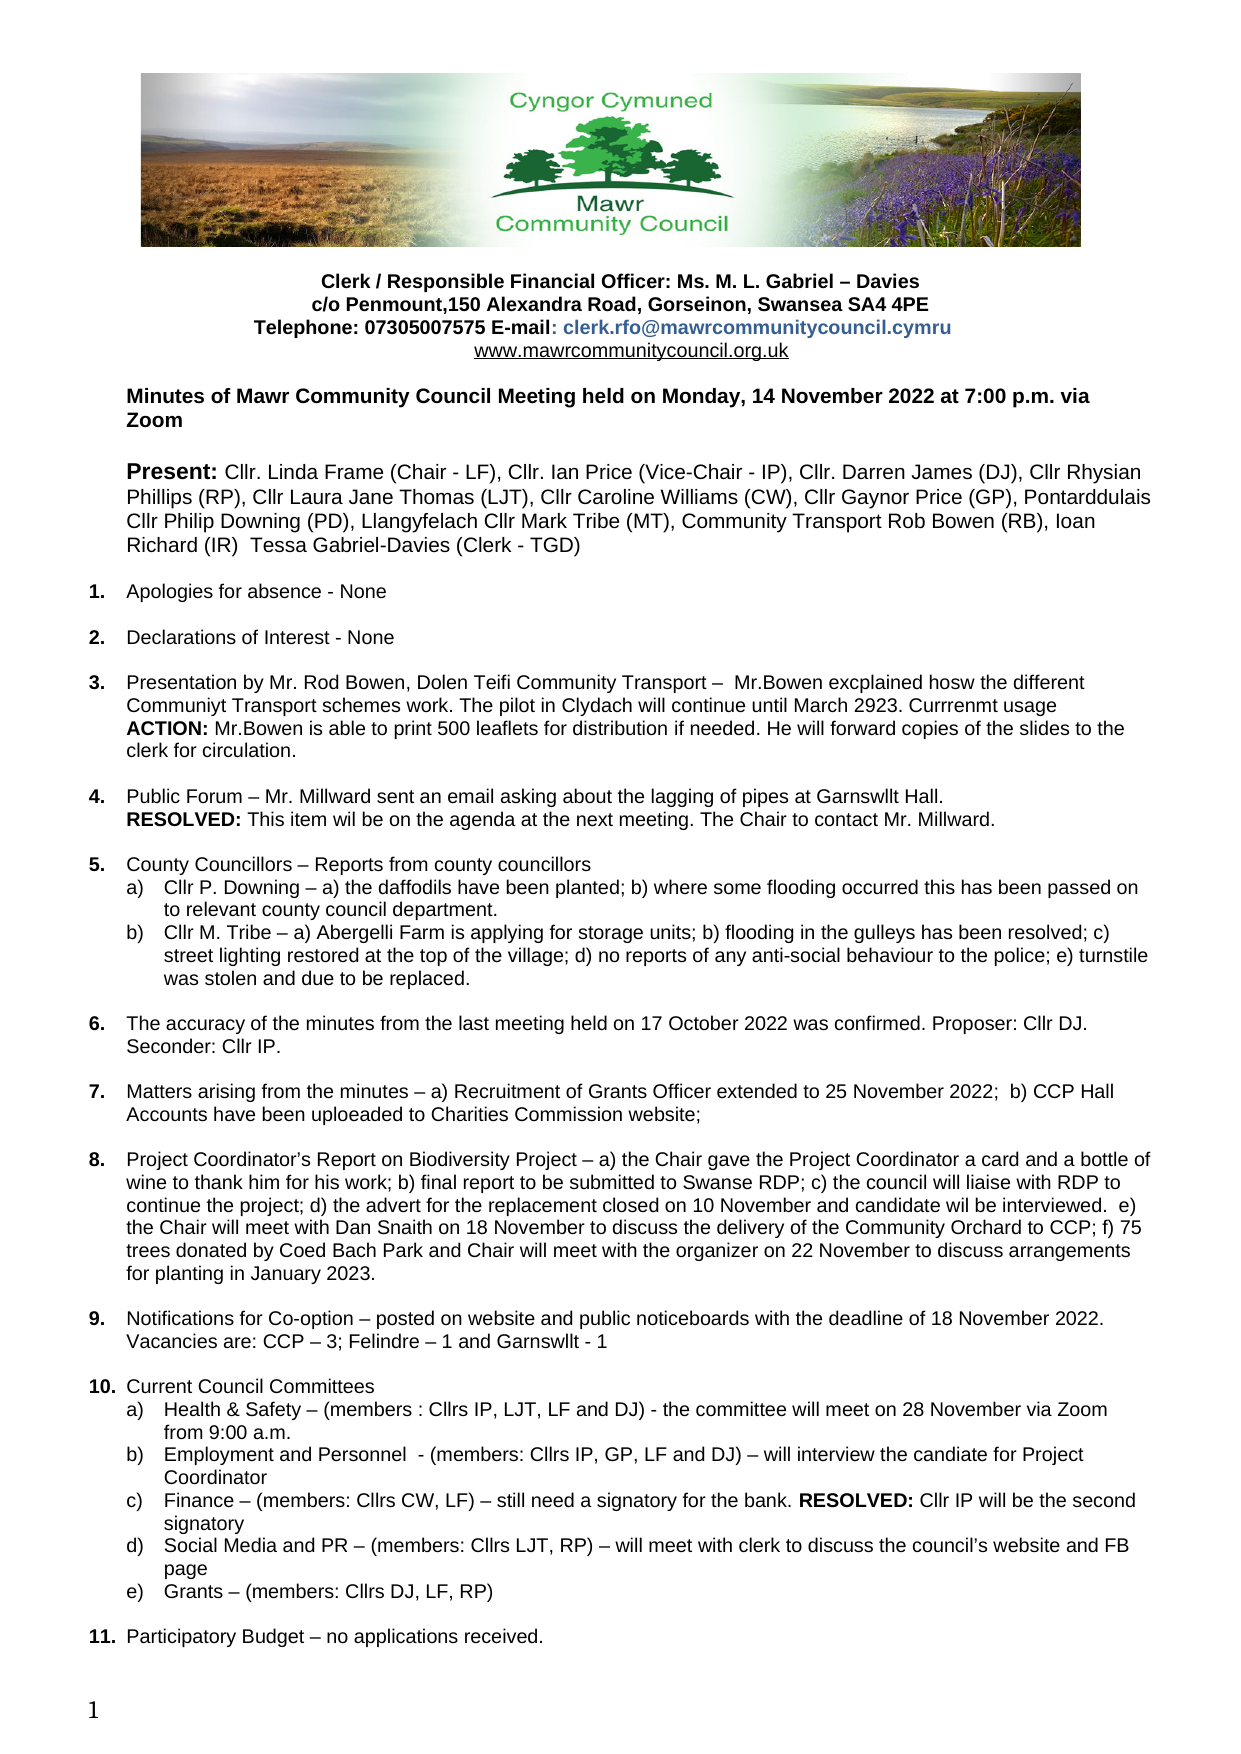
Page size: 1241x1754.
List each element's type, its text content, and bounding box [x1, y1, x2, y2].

list Participatory Budget – no applications received. [89, 1625, 1152, 1648]
picture [140, 73, 1081, 247]
list Apologies for absence - None [89, 580, 1152, 603]
text Telephone: 07305007575 E-mail: clerk.rfo@mawrcommunitycouncil.cymru [89, 316, 1152, 338]
list Project Coordinator’s Report on Biodiversity Project – a) the Chair gave the Project Coordinator a card and a bottle of wine to thank him for his work; b) final report to be submitted to Swanse RDP; c) the council will liaise with RDP to continue the project; d) the advert for the replacement closed on 10 November and candidate wil be interviewed. e) the Chair will meet with Dan Snaith on 18 November to discuss the delivery of the Community Orchard to CCP; f) 75 trees donated by Coed Bach Park and Chair will meet with the organizer on 22 November to discuss arrangements for planting in January 2023. [89, 1148, 1152, 1284]
list Public Forum – Mr. Millward sent an email asking about the lagging of pipes at Garnswllt Hall. [89, 785, 1152, 807]
list Finance – (members: Cllrs CW, LF) – still need a signatory for the bank. RESOLVED: Cllr IP will be the second signatory [126, 1489, 1152, 1534]
list Social Media and PR – (members: Cllrs LJT, RP) – will meet with clerk to discuss the council’s website and FB page [126, 1534, 1152, 1579]
list Presentation by Mr. Rod Bowen, Dolen Teifi Community Transport – Mr.Bowen excplained hosw the different Communiyt Transport schemes work. The pilot in Clydach will continue until March 2923. Currrenmt usage [89, 671, 1152, 717]
list Declarations of Interest - None [89, 626, 1152, 648]
list The accuracy of the minutes from the last meeting held on 17 October 2022 was confirmed. Proposer: Cllr DJ. Seconder: Cllr IP. [89, 1012, 1152, 1057]
text RESOLVED: This item wil be on the agenda at the next meeting. The Chair to contact Mr. Millward. [126, 807, 1152, 830]
text Clerk / Responsible Financial Officer: Ms. M. L. Gabriel – Davies [89, 270, 1152, 293]
list Present: Cllr. Linda Frame (Chair - LF), Cllr. Ian Price (Vice-Chair - IP), Cllr. Darren James (DJ), Cllr Rhysian Phillips (RP), Cllr Laura Jane Thomas (LJT), Cllr Caroline Williams (CW), Cllr Gaynor Price (GP), Pontarddulais Cllr Philip Downing (PD), Llangyfelach Cllr Mark Tribe (MT), Community Transport Rob Bowen (RB), Ioan Richard (IR) Tessa Gabriel-Davies (Clerk - TGD) [126, 458, 1152, 556]
text c/o Penmount,150 Alexandra Road, Gorseinon, Swansea SA4 4PE [89, 293, 1152, 316]
list Matters arising from the minutes – a) Recruitment of Grants Officer extended to 25 November 2022; b) CCP Hall Accounts have been uploeaded to Charities Commission website; [89, 1080, 1152, 1125]
text ACTION: Mr.Bowen is able to print 500 leaflets for distribution if needed. He will forward copies of the slides to the clerk for circulation. [126, 717, 1152, 762]
list Current Council Committees [89, 1375, 1152, 1398]
text www.mawrcommunitycouncil.org.uk [89, 338, 1152, 361]
list Employment and Personnel - (members: Cllrs IP, GP, LF and DJ) – will interview the candiate for Project Coordinator [126, 1443, 1152, 1489]
list Minutes of Mawr Community Council Meeting held on Monday, 14 November 2022 at 7:00 p.m. via Zoom [126, 384, 1152, 432]
list Health & Safety – (members : Cllrs IP, LJT, LF and DJ) - the committee will meet on 28 November via Zoom from 9:00 a.m. [126, 1398, 1152, 1443]
list County Councillors – Reports from county councillors [89, 853, 1152, 876]
list Cllr M. Tribe – a) Abergelli Farm is applying for storage units; b) flooding in the gulleys has been resolved; c) street lighting restored at the top of the village; d) no reports of any anti-social behaviour to the police; e) turnstile was stolen and due to be replaced. [126, 921, 1152, 989]
list Grants – (members: Cllrs DJ, LF, RP) [126, 1579, 1152, 1602]
list Cllr P. Downing – a) the daffodils have been planted; b) where some flooding occurred this has been passed on to relevant county council department. [126, 876, 1152, 921]
list Notifications for Co-option – posted on website and public noticeboards with the deadline of 18 November 2022. Vacancies are: CCP – 3; Felindre – 1 and Garnswllt - 1 [89, 1307, 1152, 1352]
